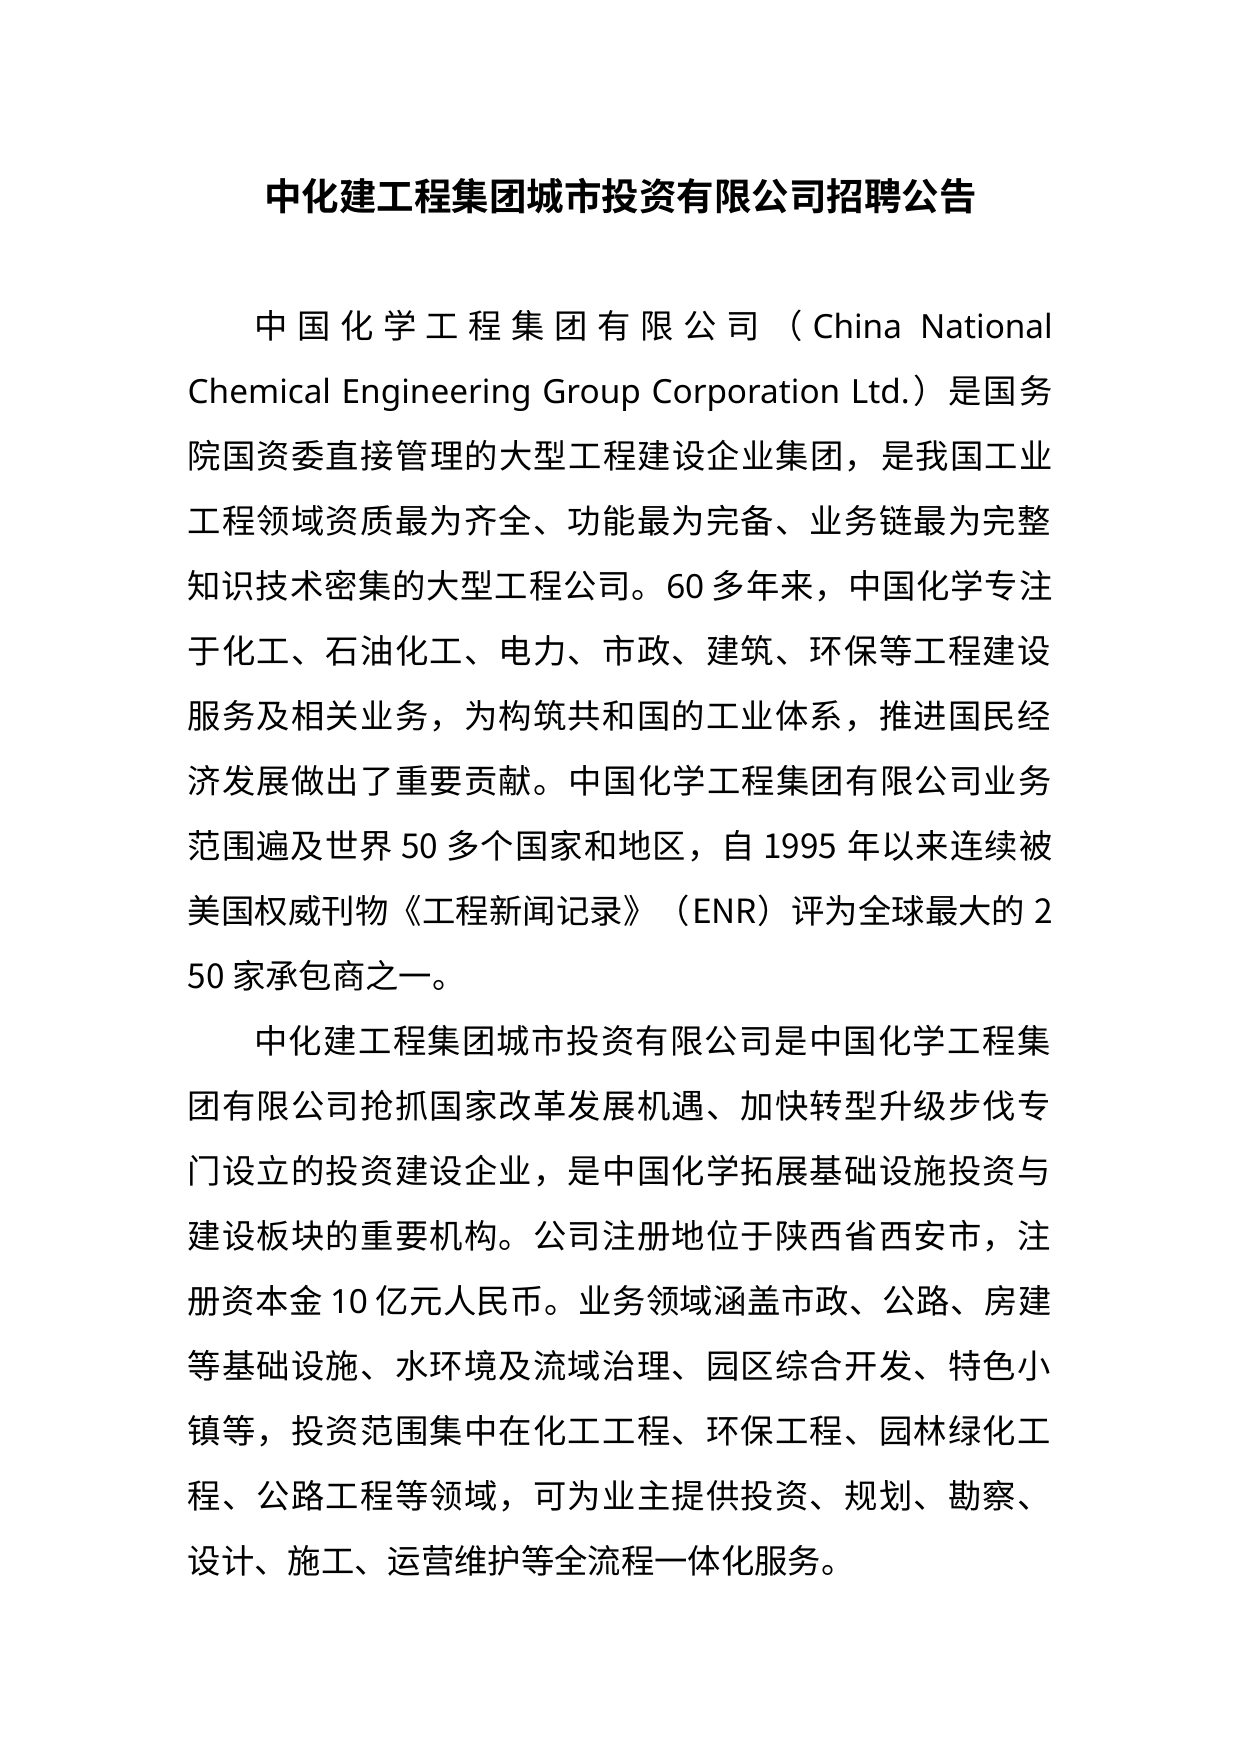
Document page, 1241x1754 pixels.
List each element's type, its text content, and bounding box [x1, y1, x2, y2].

text 中国化学工程集团有限公司（China National Chemical Engineering Group Corporation Ltd.）是国务院国资委直接管理的大型工程建设企业集团，是我国工业工程领域资质最为齐全、功能最为完备、业务链最为完整、知识技术密集的大型工程公司。60多年来，中国化学专注于化工、石油化工、电力、市政、建筑、环保等工程建设、服务及相关业务，为构筑共和国的工业体系，推进国民经济发展做出了重要贡献。中国化学工程集团有限公司业务范围遍及世界50多个国家和地区，自1995 年以来连续被美国权威刊物《工程新闻记录》（ENR）评为全球最大的 250 家承包商之一。 [187, 292, 1053, 1007]
text 中化建工程集团城市投资有限公司招聘公告 [187, 162, 1053, 227]
text 中化建工程集团城市投资有限公司是中国化学工程集团有限公司抢抓国家改革发展机遇、加快转型升级步伐专门设立的投资建设企业，是中国化学拓展基础设施投资与建设板块的重要机构。公司注册地位于陕西省西安市，注册资本金10亿元人民币。业务领域涵盖市政、公路、房建等基础设施、水环境及流域治理、园区综合开发、特色小镇等，投资范围集中在化工工程、环保工程、园林绿化工程、公路工程等领域，可为业主提供投资、规划、勘察、设计、施工、运营维护等全流程一体化服务。 [187, 1007, 1053, 1592]
